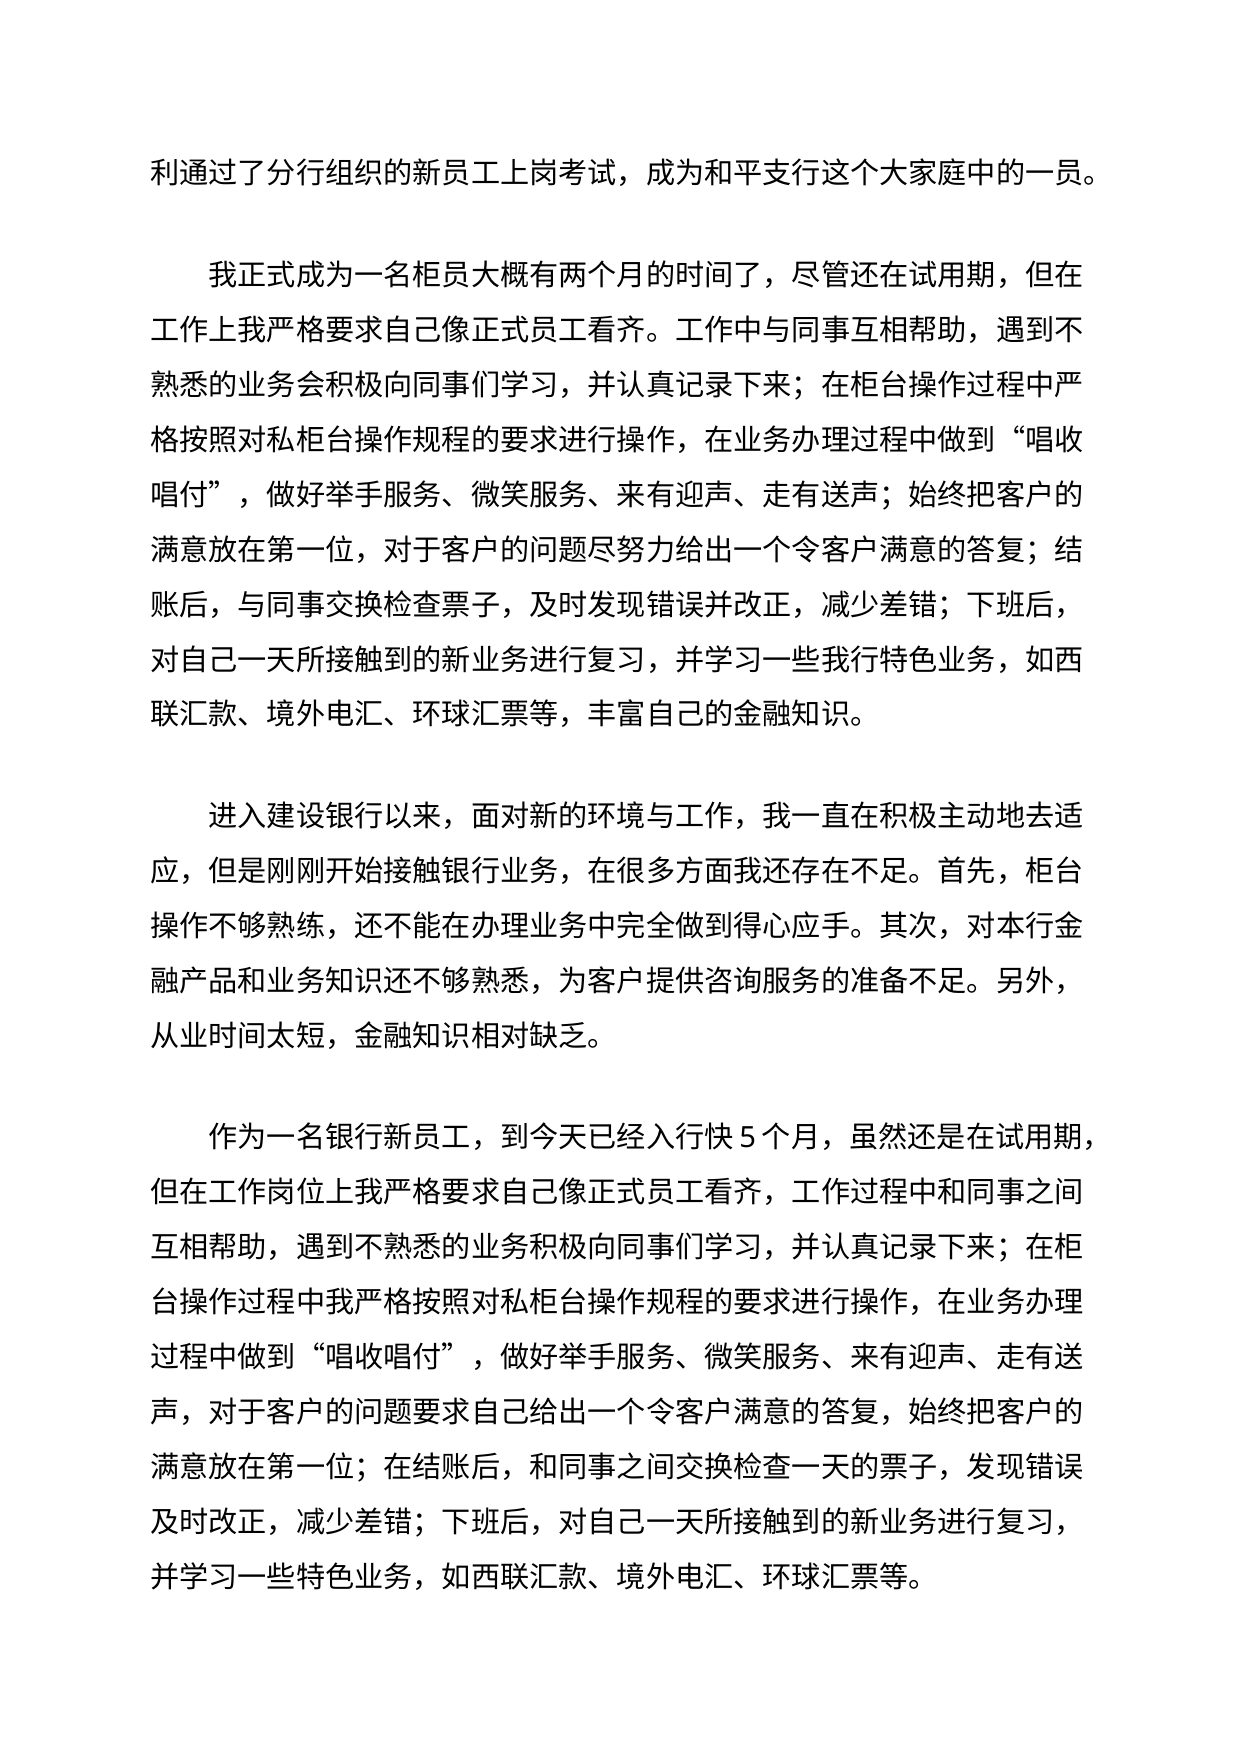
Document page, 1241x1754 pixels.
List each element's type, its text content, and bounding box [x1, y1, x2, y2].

text 进入建设银行以来，面对新的环境与工作，我一直在积极主动地去适应，但是刚刚开始接触银行业务，在很多方面我还存在不足。首先，柜台操作不够熟练，还不能在办理业务中完全做到得心应手。其次，对本行金融产品和业务知识还不够熟悉，为客户提供咨询服务的准备不足。另外，从业时间太短，金融知识相对缺乏。 [150, 793, 1090, 1054]
text 我正式成为一名柜员大概有两个月的时间了，尽管还在试用期，但在工作上我严格要求自己像正式员工看齐。工作中与同事互相帮助，遇到不熟悉的业务会积极向同事们学习，并认真记录下来；在柜台操作过程中严格按照对私柜台操作规程的要求进行操作，在业务办理过程中做到“唱收唱付”，做好举手服务、微笑服务、来有迎声、走有送声；始终把客户的满意放在第一位，对于客户的问题尽努力给出一个令客户满意的答复；结账后，与同事交换检查票子，及时发现错误并改正，减少差错；下班后，对自己一天所接触到的新业务进行复习，并学习一些我行特色业务，如西联汇款、境外电汇、环球汇票等，丰富自己的金融知识。 [150, 252, 1090, 733]
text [150, 150, 1090, 192]
text 作为一名银行新员工，到今天已经入行快5个月，虽然还是在试用期，但在工作岗位上我严格要求自己像正式员工看齐，工作过程中和同事之间互相帮助，遇到不熟悉的业务积极向同事们学习，并认真记录下来；在柜台操作过程中我严格按照对私柜台操作规程的要求进行操作，在业务办理过程中做到“唱收唱付”，做好举手服务、微笑服务、来有迎声、走有送声，对于客户的问题要求自己给出一个令客户满意的答复，始终把客户的满意放在第一位；在结账后，和同事之间交换检查一天的票子，发现错误及时改正，减少差错；下班后，对自己一天所接触到的新业务进行复习，并学习一些特色业务，如西联汇款、境外电汇、环球汇票等。 [150, 1114, 1090, 1596]
